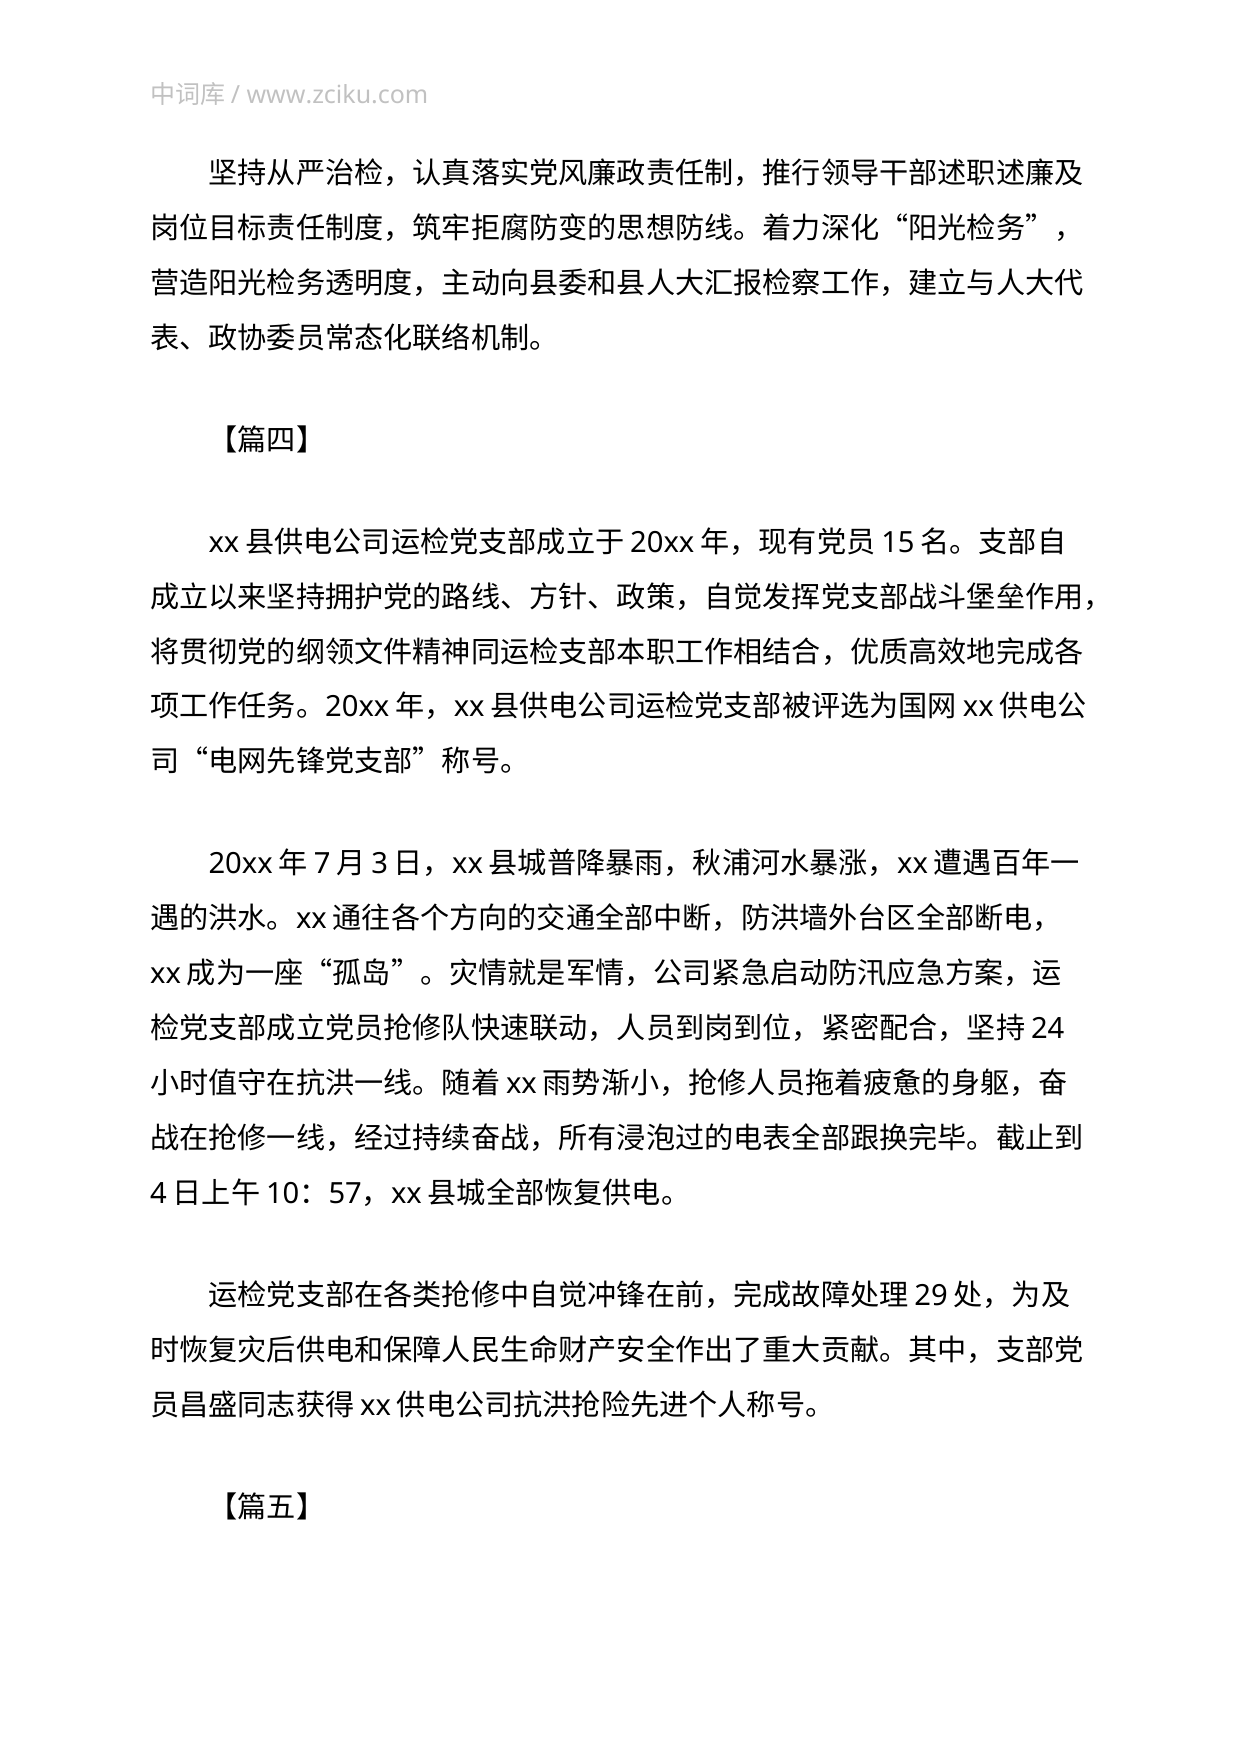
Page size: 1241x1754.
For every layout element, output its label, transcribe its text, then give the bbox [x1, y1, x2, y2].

text 20xx年7月3日，xx县城普降暴雨，秋浦河水暴涨，xx遭遇百年一遇的洪水。xx通往各个方向的交通全部中断，防洪墙外台区全部断电，xx成为一座“孤岛”。灾情就是军情，公司紧急启动防汛应急方案，运检党支部成立党员抢修队快速联动，人员到岗到位，紧密配合，坚持24小时值守在抗洪一线。随着xx雨势渐小，抢修人员拖着疲惫的身躯，奋战在抢修一线，经过持续奋战，所有浸泡过的电表全部跟换完毕。截止到4日上午10：57，xx县城全部恢复供电。 [150, 840, 1090, 1212]
text 【篇五】 [150, 1483, 1090, 1526]
text 运检党支部在各类抢修中自觉冲锋在前，完成故障处理29处，为及时恢复灾后供电和保障人民生命财产安全作出了重大贡献。其中，支部党员昌盛同志获得xx供电公司抗洪抢险先进个人称号。 [150, 1272, 1090, 1424]
text 坚持从严治检，认真落实党风廉政责任制，推行领导干部述职述廉及岗位目标责任制度，筑牢拒腐防变的思想防线。着力深化“阳光检务”，营造阳光检务透明度，主动向县委和县人大汇报检察工作，建立与人大代表、政协委员常态化联络机制。 [150, 150, 1090, 357]
text xx县供电公司运检党支部成立于20xx年，现有党员15名。支部自成立以来坚持拥护党的路线、方针、政策，自觉发挥党支部战斗堡垒作用，将贯彻党的纲领文件精神同运检支部本职工作相结合，优质高效地完成各项工作任务。20xx年，xx县供电公司运检党支部被评选为国网xx供电公司“电网先锋党支部”称号。 [150, 518, 1090, 780]
text 【篇四】 [150, 416, 1090, 459]
